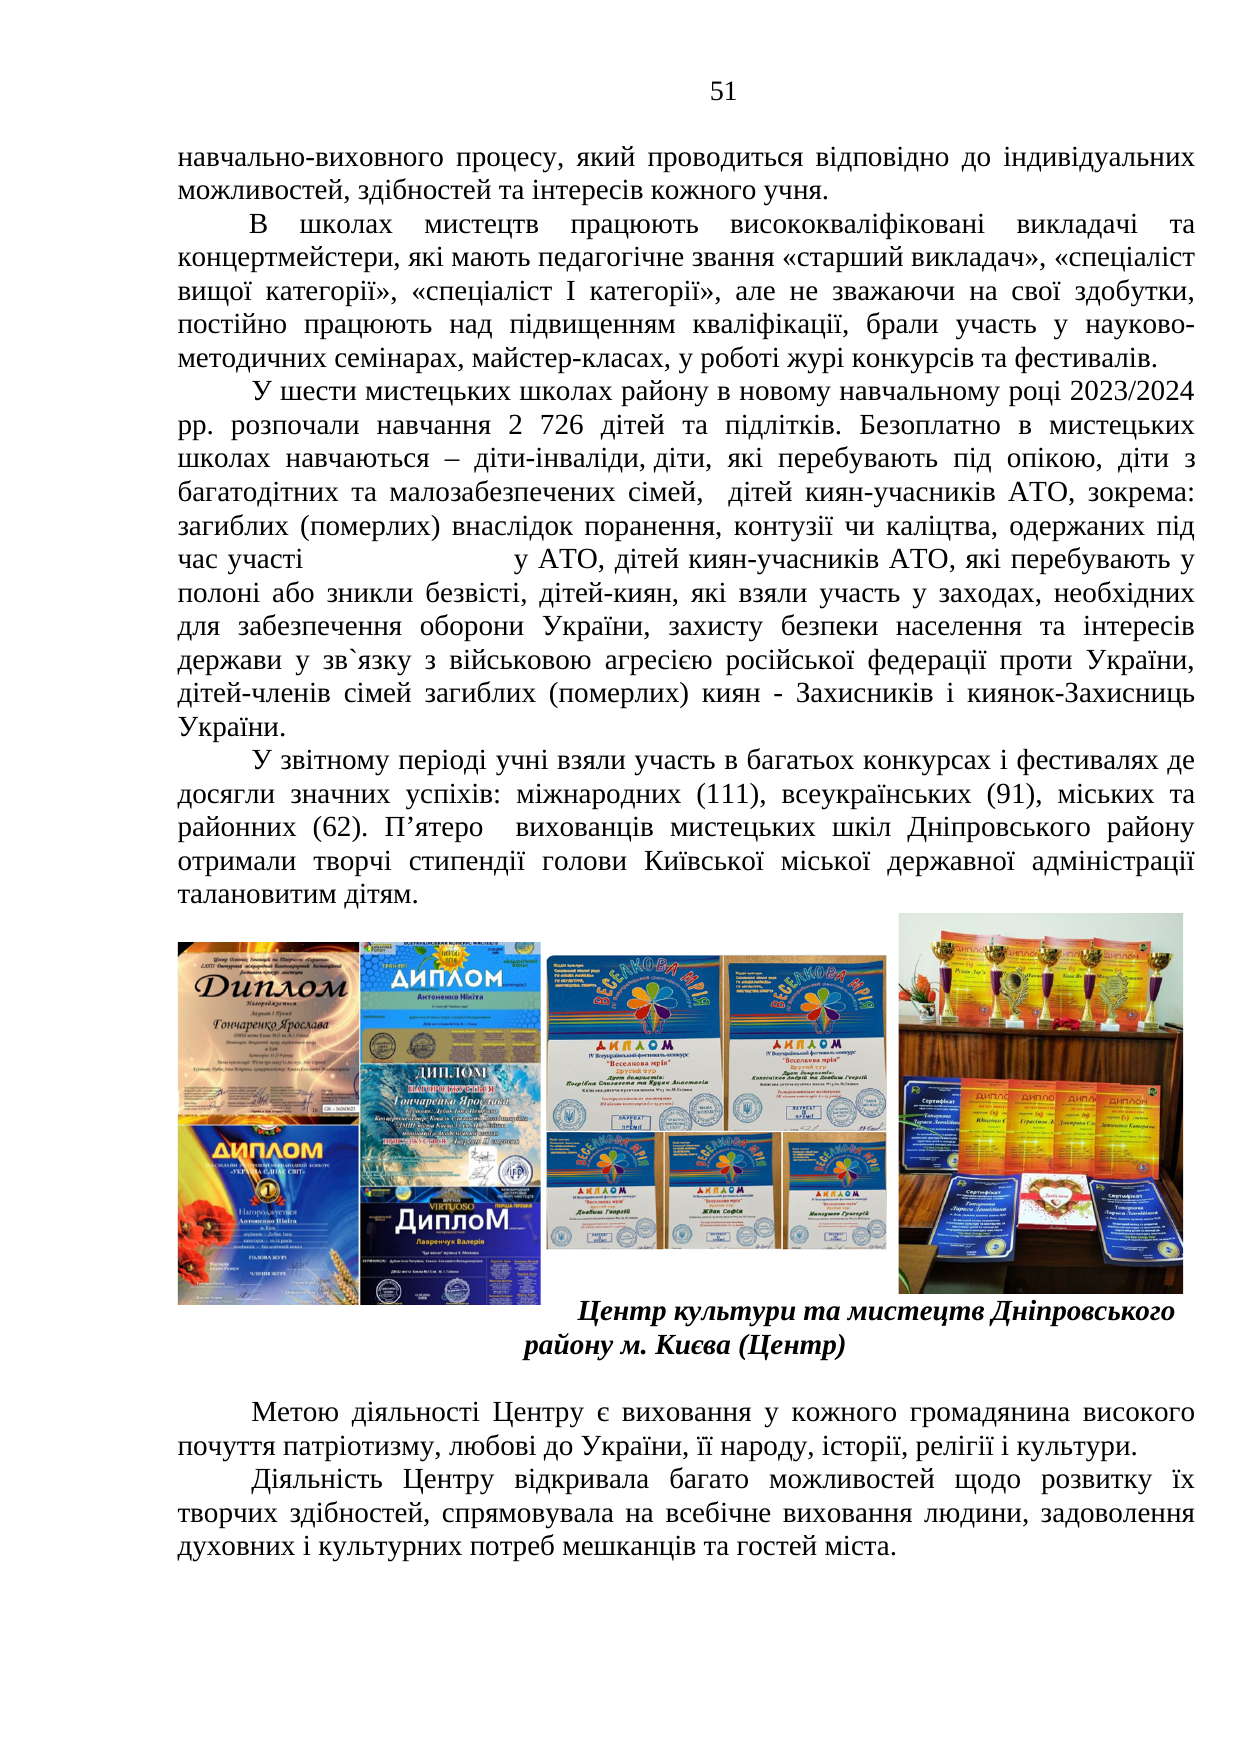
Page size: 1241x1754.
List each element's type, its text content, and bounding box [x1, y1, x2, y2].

text Центр культури та мистецтв Дніпровського району м. Києва (Центр) [177, 1078, 1196, 1361]
text В школах мистецтв працюють висококваліфіковані викладачі та концертмейстери, які мають педагогічне звання «старший викладач», «спеціаліст вищої категорії», «спеціаліст I категорії», але не зважаючи на свої здобутки, постійно працюють над підвищенням кваліфікації, брали участь у науково-методичних семінарах, майстер-класах, у роботі журі конкурсів та фестивалів. [177, 206, 1196, 373]
picture [546, 953, 887, 1250]
text Діяльність Центру відкривала багато можливостей щодо розвитку їх творчих здібностей, спрямовувала на всебічне виховання людини, задоволення духовних i культурних потреб мешканців та гостей міста. [177, 1461, 1196, 1562]
text У шести мистецьких школах району в новому навчальному році 2023/2024 рр. розпочали навчання 2 726 дітей та підлітків. Безоплатно в мистецьких школах навчаються – діти-інваліди, діти, які перебувають під опікою, діти з багатодітних та малозабезпечених сімей, дітей киян-учасників АТО, зокрема: загиблих (померлих) внаслідок поранення, контузії чи каліцтва, одержаних під час участі у АТО, дітей киян-учасників АТО, які перебувають у полоні або зникли безвісті, дітей-киян, які взяли участь у заходах, необхідних для забезпечення оборони України, захисту безпеки населення та інтересів держави у зв`язку з військовою агресією російської федерації проти України, дітей-членів сімей загиблих (померлих) киян - Захисників і киянок-Захисниць України. [177, 373, 1196, 742]
picture [177, 942, 541, 1305]
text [177, 139, 1196, 206]
list У звітному періоді учні взяли участь в багатьох конкурсах і фестивалях де досягли значних успіхів: міжнародних (111), всеукраїнських (91), міських та районних (62). П’ятеро вихованців мистецьких шкіл Дніпровського району отримали творчі стипендії голови Київської міської державної адміністрації талановитим дітям. [177, 742, 1196, 910]
picture [898, 913, 1184, 1294]
text Метою діяльності Центру є виховання у кожного громадянина високого почуття патріотизму, любові до України, її народу, історії, релігії і культури. [177, 1394, 1196, 1461]
